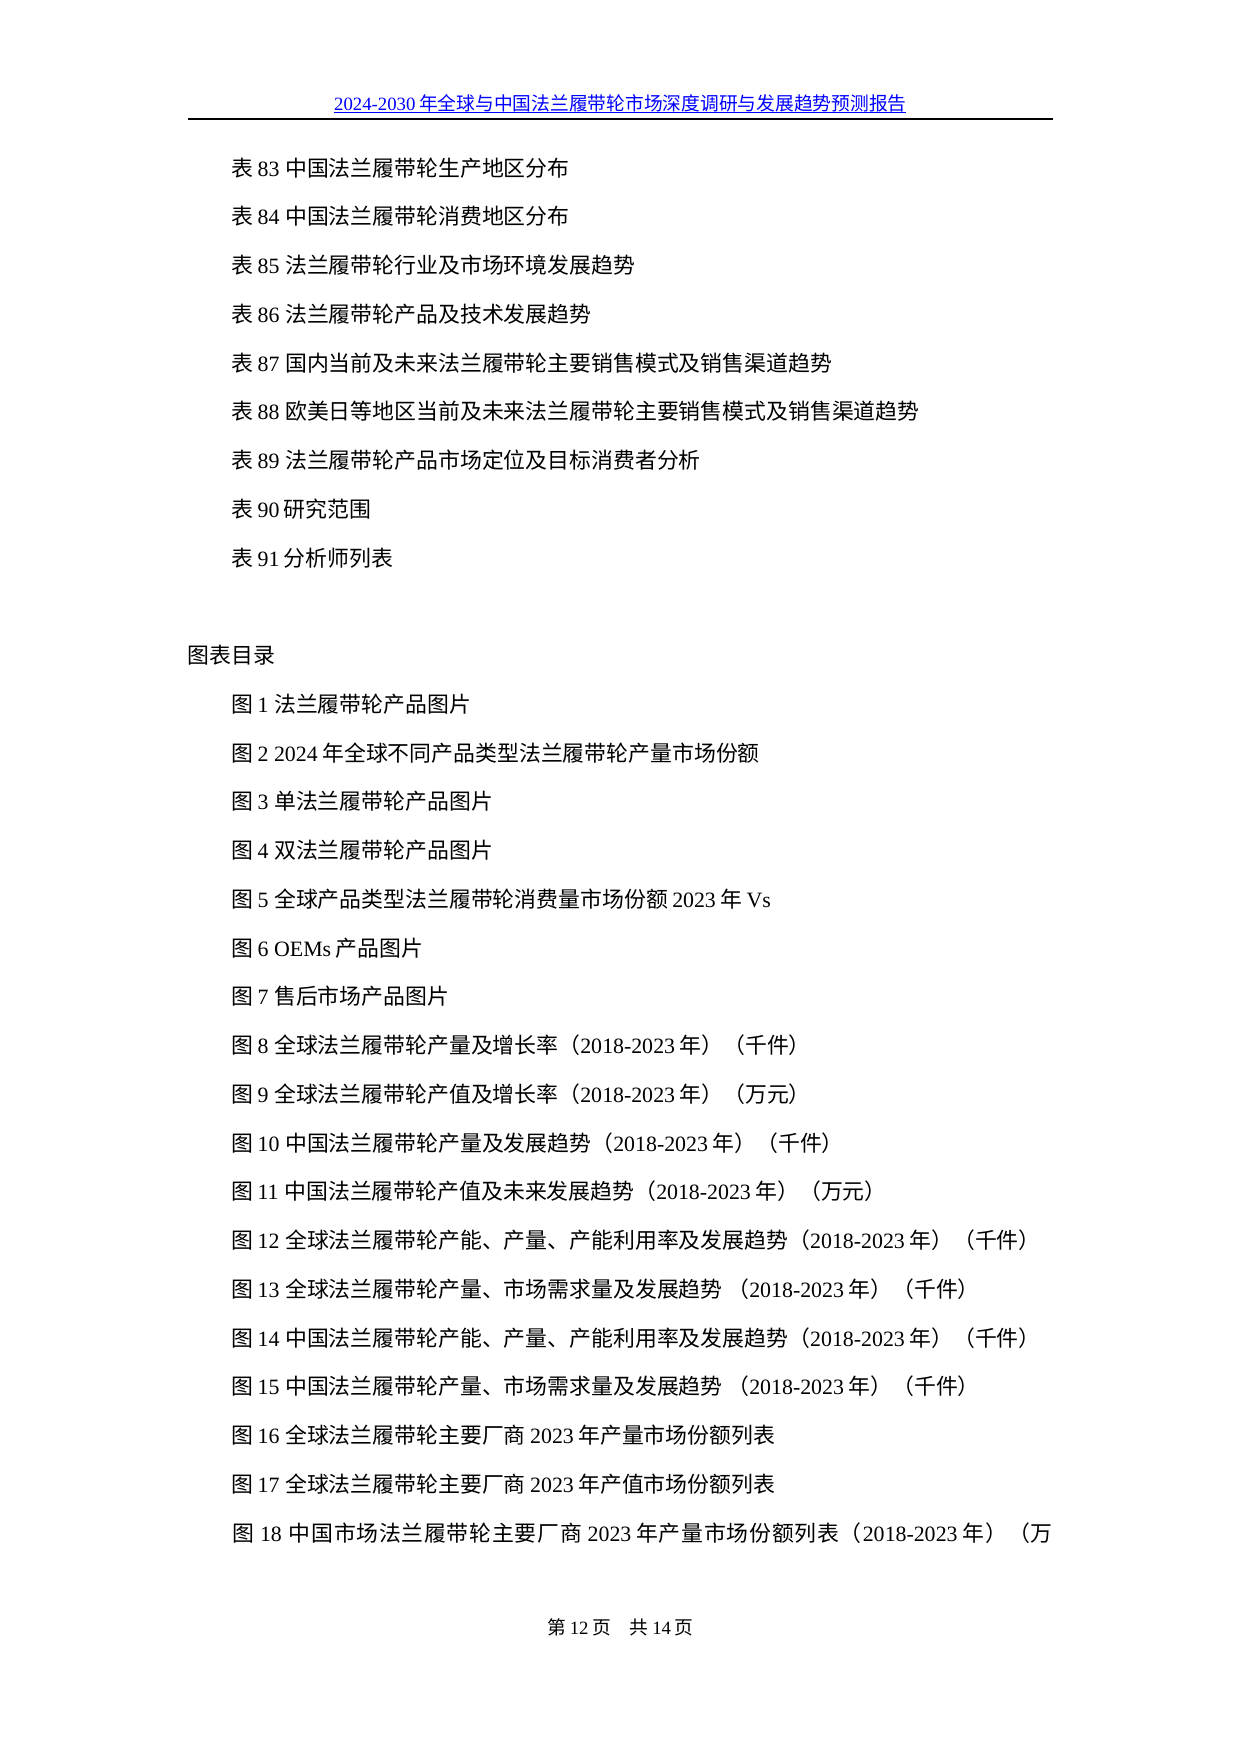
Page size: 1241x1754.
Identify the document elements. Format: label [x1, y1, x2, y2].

text [187, 150, 1053, 1548]
